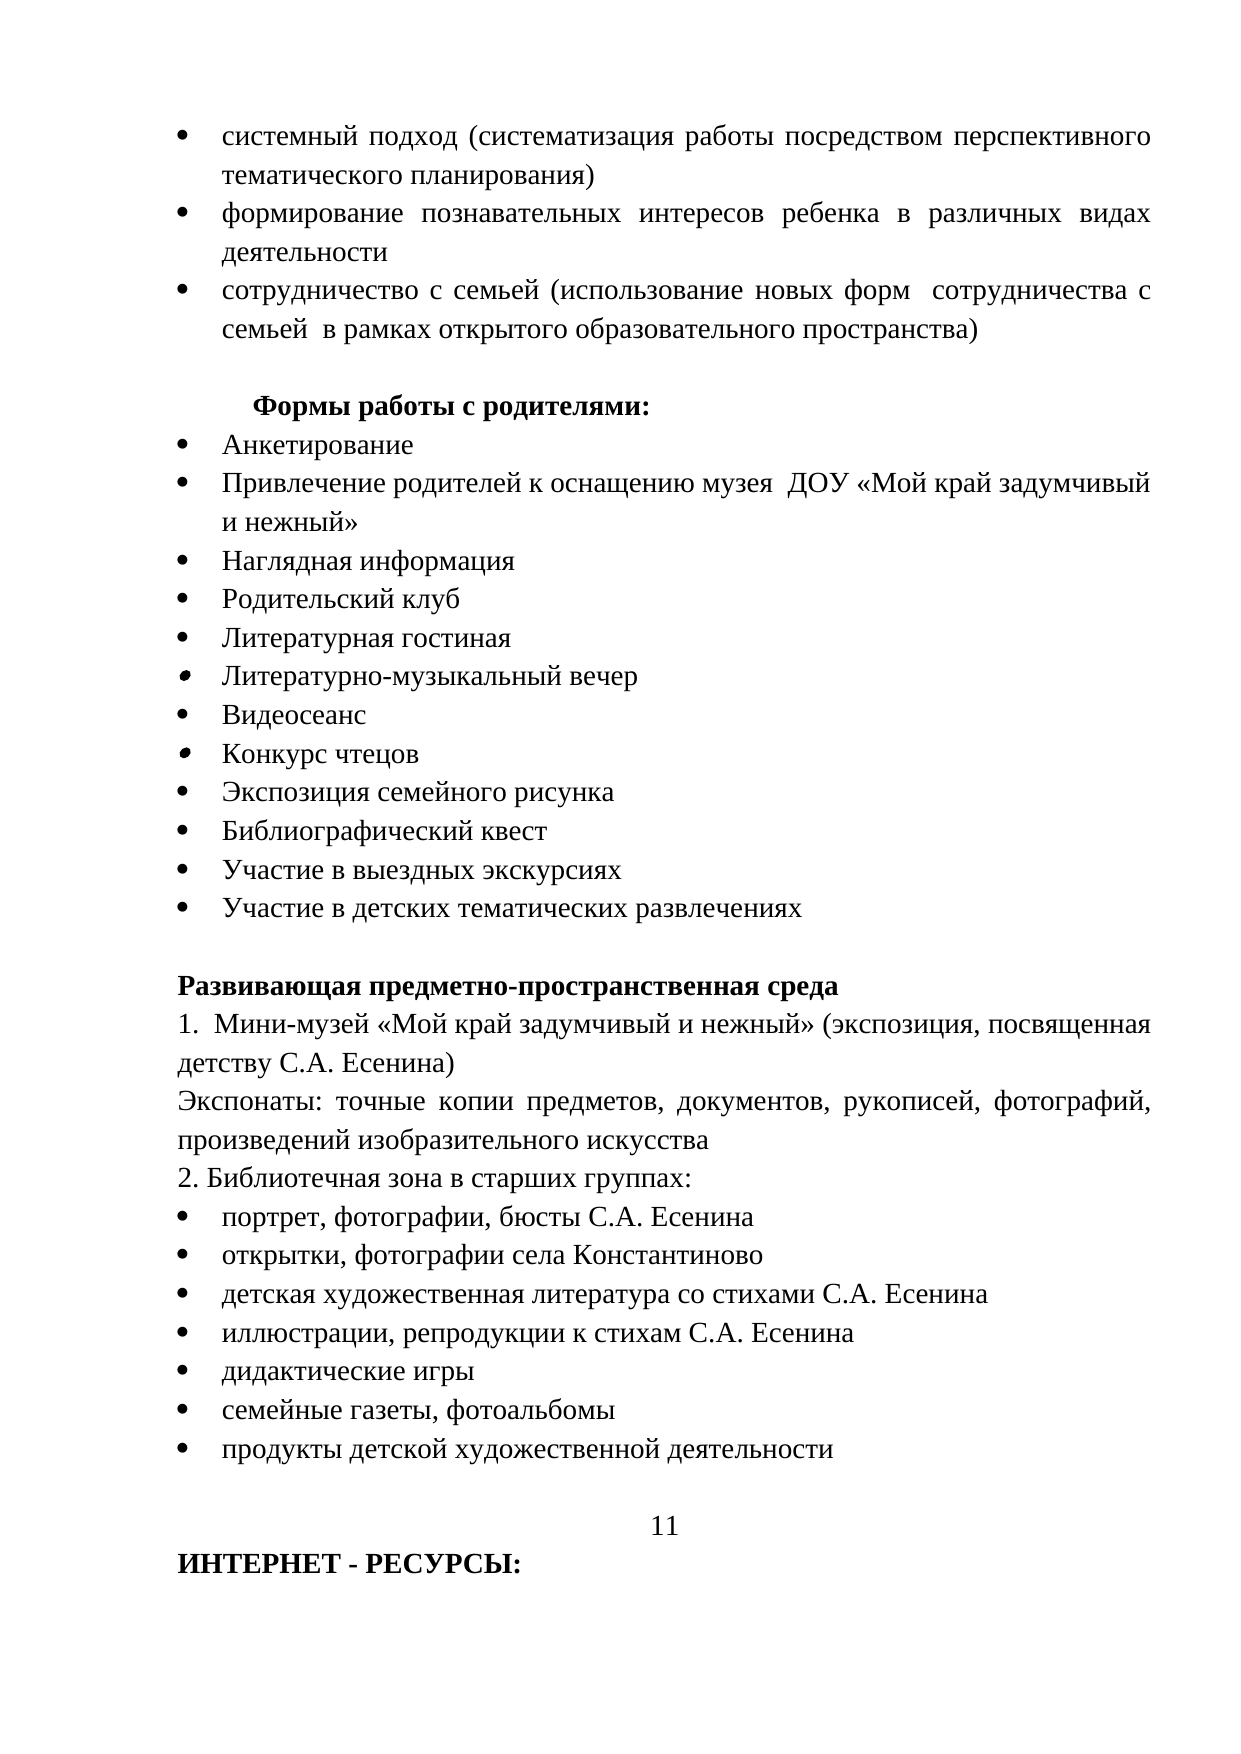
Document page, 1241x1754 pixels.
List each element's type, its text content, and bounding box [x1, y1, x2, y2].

list Родительский клуб [177, 581, 1152, 615]
list портрет, фотографии, бюсты С.А. Есенина [177, 1199, 1152, 1232]
list сотрудничество с семьей (использование новых форм сотрудничества с семьей в рамках открытого образовательного пространства) [177, 272, 1152, 345]
list Библиографический квест [177, 813, 1152, 847]
text 11 [177, 1508, 1152, 1541]
list Конкурс чтецов [177, 736, 1152, 769]
text ИНТЕРНЕТ - РЕСУРСЫ: [177, 1546, 1152, 1580]
list Анкетирование [177, 427, 1152, 460]
list Экспозиция семейного рисунка [177, 774, 1152, 808]
list Участие в детских тематических развлечениях [177, 890, 1152, 924]
list Участие в выездных экскурсиях [177, 852, 1152, 885]
list формирование познавательных интересов ребенка в различных видах деятельности [177, 195, 1152, 267]
list открытки, фотографии села Константиново [177, 1237, 1152, 1271]
list Литературная гостиная [177, 620, 1152, 653]
list семейные газеты, фотоальбомы [177, 1392, 1152, 1426]
list системный подход (систематизация работы посредством перспективного тематического планирования) [177, 118, 1152, 190]
list Видеосеанс [177, 697, 1152, 731]
text Развивающая предметно-пространственная среда [177, 968, 1152, 1001]
text Экспонаты: точные копии предметов, документов, рукописей, фотографий, произведений изобразительного искусства [177, 1083, 1152, 1155]
text 1. Мини-музей «Мой край задумчивый и нежный» (экспозиция, посвященная детству С.А. Есенина) [177, 1006, 1152, 1078]
list Наглядная информация [177, 543, 1152, 576]
list Привлечение родителей к оснащению музея ДОУ «Мой край задумчивый и нежный» [177, 465, 1152, 538]
list продукты детской художественной деятельности [177, 1431, 1152, 1464]
list Литературно-музыкальный вечер [177, 658, 1152, 692]
list иллюстрации, репродукции к стихам С.А. Есенина [177, 1315, 1152, 1348]
list детская художественная литература со стихами С.А. Есенина [177, 1276, 1152, 1310]
list Формы работы с родителями: [252, 388, 1152, 422]
list дидактические игры [177, 1353, 1152, 1387]
text 2. Библиотечная зона в старших группах: [177, 1160, 1152, 1194]
